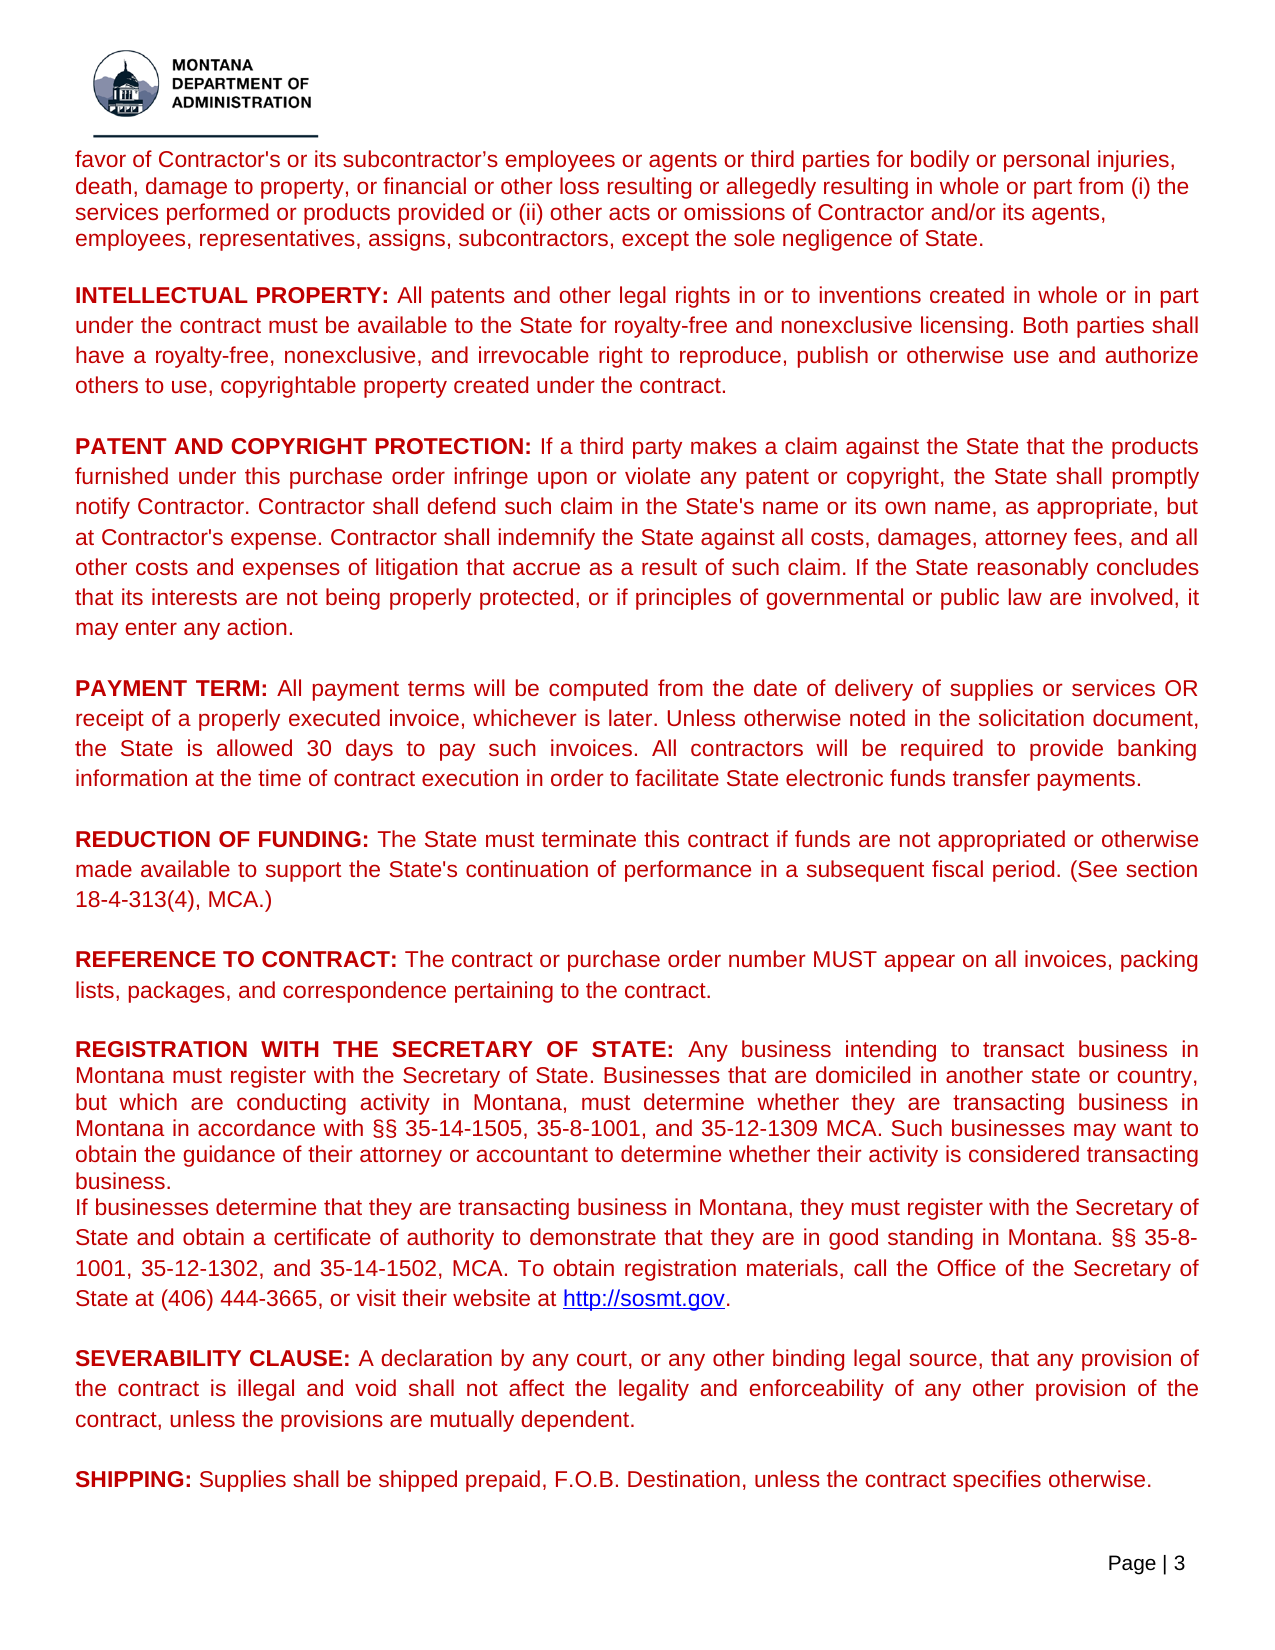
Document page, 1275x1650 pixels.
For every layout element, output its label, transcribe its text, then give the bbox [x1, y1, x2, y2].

text INTELLECTUAL PROPERTY: All patents and other legal rights in or to inventions created in whole or in part under the contract must be available to the State for royalty-free and nonexclusive licensing. Both parties shall have a royalty-free, nonexclusive, and irrevocable right to reproduce, publish or otherwise use and authorize others to use, copyrightable property created under the contract. [75, 282, 1200, 399]
text PATENT AND COPYRIGHT PROTECTION: If a third party makes a claim against the State that the products furnished under this purchase order infringe upon or violate any patent or copyright, the State shall promptly notify Contractor. Contractor shall defend such claim in the State's name or its own name, as appropriate, but at Contractor's expense. Contractor shall indemnify the State against all costs, damages, attorney fees, and all other costs and expenses of litigation that accrue as a result of such claim. If the State reasonably concludes that its interests are not being properly protected, or if principles of governmental or public law are involved, it may enter any action. [75, 433, 1200, 641]
picture [75, 30, 454, 147]
text REDUCTION OF FUNDING: The State must terminate this contract if funds are not appropriated or otherwise made available to support the State's continuation of performance in a subsequent fiscal period. (See section 18-4-313(4), MCA.) [75, 826, 1200, 912]
text SHIPPING: Supplies shall be shipped prepaid, F.O.B. Destination, unless the contract specifies otherwise. [75, 1466, 1200, 1492]
text REFERENCE TO CONTRACT: The contract or purchase order number MUST appear on all invoices, packing lists, packages, and correspondence pertaining to the contract. [75, 946, 1200, 1003]
text PAYMENT TERM: All payment terms will be computed from the date of delivery of supplies or services OR receipt of a properly executed invoice, whichever is later. Unless otherwise noted in the solicitation document, the State is allowed 30 days to pay such invoices. All contractors will be required to provide banking information at the time of contract execution in order to facilitate State electronic funds transfer payments. [75, 674, 1200, 792]
text REGISTRATION WITH THE SECRETARY OF STATE: Any business intending to transact business in Montana must register with the Secretary of State. Businesses that are domiciled in another state or country, but which are conducting activity in Montana, must determine whether they are transacting business in Montana in accordance with §§ 35-14-1505, 35-8-1001, and 35-12-1309 MCA. Such businesses may want to obtain the guidance of their attorney or accountant to determine whether their activity is considered transacting business. [75, 1036, 1200, 1194]
text If businesses determine that they are transacting business in Montana, they must register with the Secretary of State and obtain a certificate of authority to demonstrate that they are in good standing in Montana. §§ 35-8-1001, 35-12-1302, and 35-14-1502, MCA. To obtain registration materials, call the Office of the Secretary of State at (406) 444-3665, or visit their website at http://sosmt.gov. [75, 1194, 1200, 1311]
text SEVERABILITY CLAUSE: A declaration by any court, or any other binding legal source, that any provision of the contract is illegal and void shall not affect the legality and enforceability of any other provision of the contract, unless the provisions are mutually dependent. [75, 1345, 1200, 1432]
